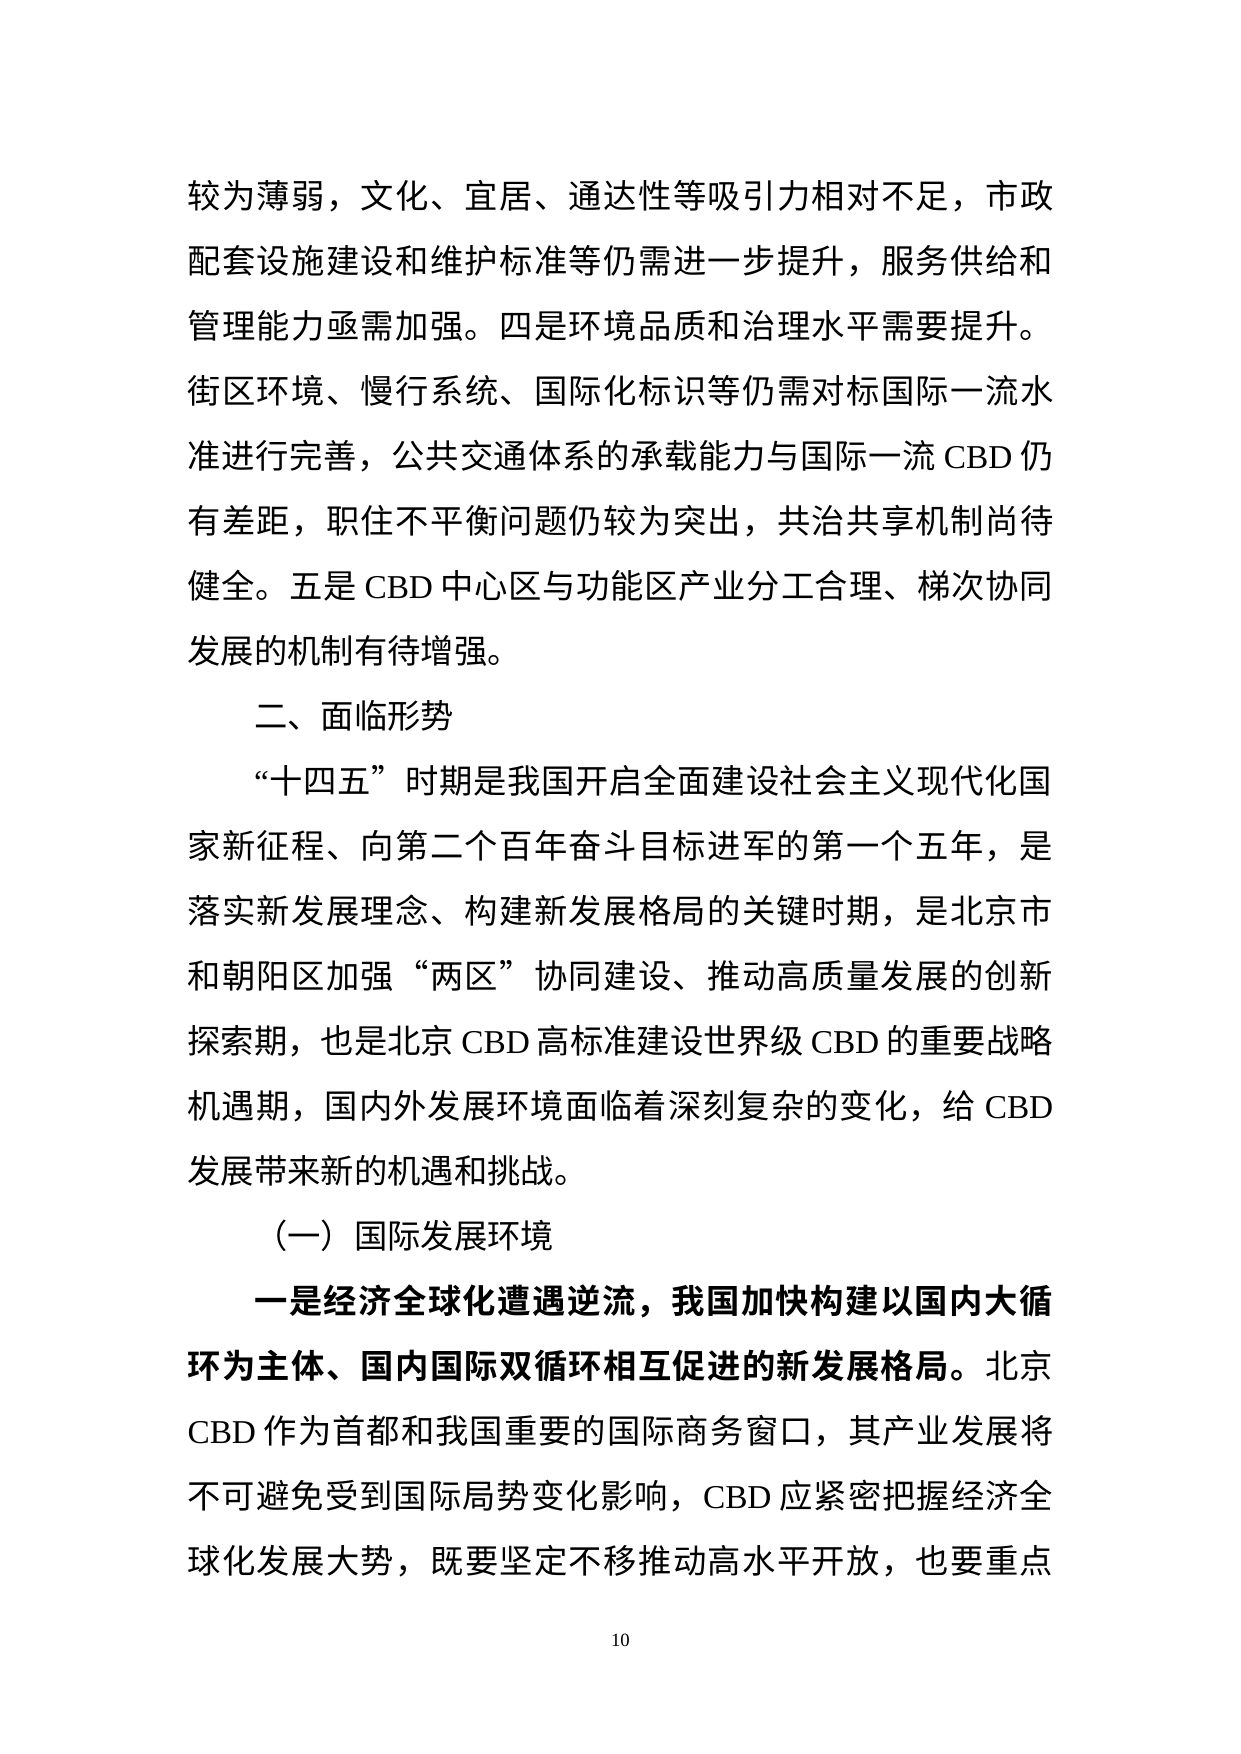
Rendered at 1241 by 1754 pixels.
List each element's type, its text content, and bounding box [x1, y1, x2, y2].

subtitle （一）国际发展环境 [187, 1202, 1053, 1267]
text “十四五”时期是我国开启全面建设社会主义现代化国家新征程、向第二个百年奋斗目标进军的第一个五年，是落实新发展理念、构建新发展格局的关键时期，是北京市和朝阳区加强“两区”协同建设、推动高质量发展的创新探索期，也是北京CBD高标准建设世界级CBD的重要战略机遇期，国内外发展环境面临着深刻复杂的变化，给CBD发展带来新的机遇和挑战。 [187, 747, 1053, 1202]
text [187, 1267, 1053, 1592]
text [187, 162, 1053, 682]
subtitle 二、面临形势 [187, 682, 1053, 747]
